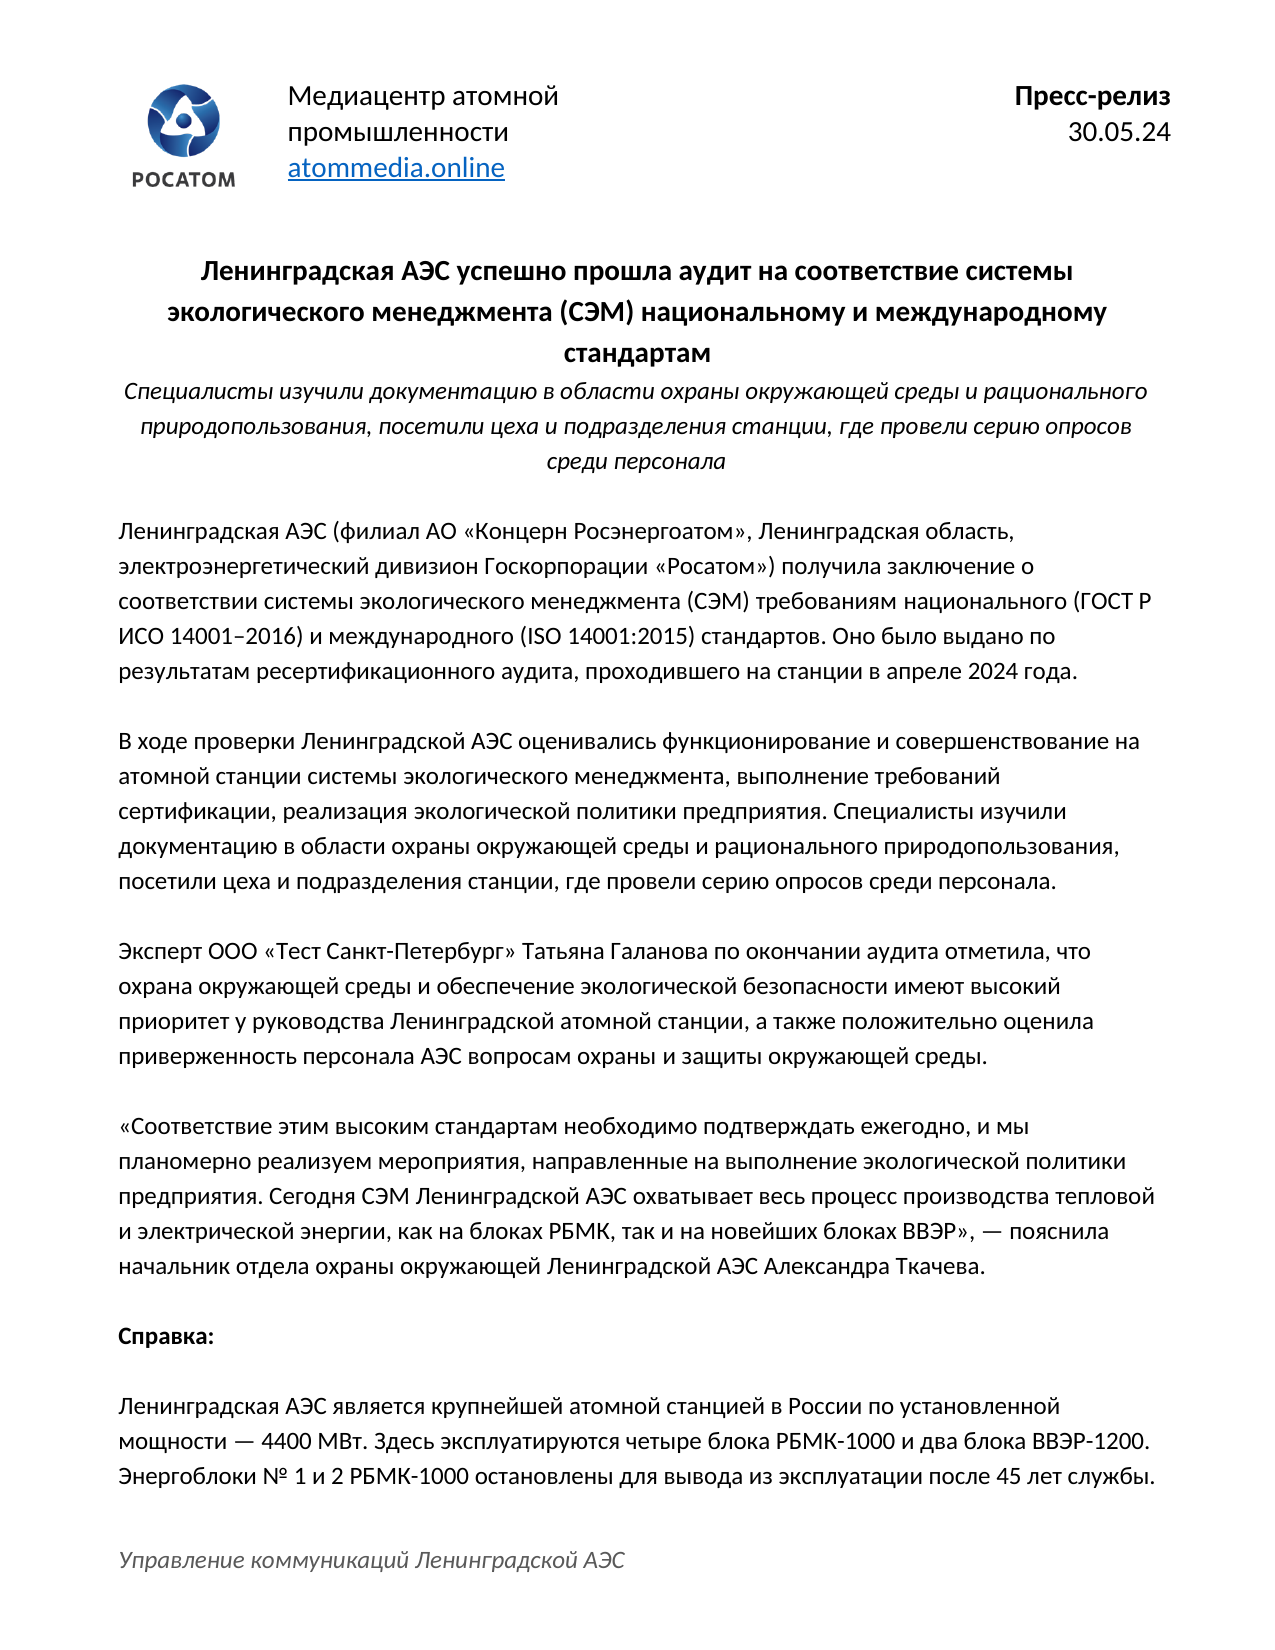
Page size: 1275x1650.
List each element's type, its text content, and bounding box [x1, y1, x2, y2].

table_header Пресс-релиз 30.05.24 [705, 78, 1240, 222]
table_header Медиацентр атомной промышленности atommedia.online [276, 78, 705, 222]
text Эксперт ООО «Тест Санкт-Петербург» Татьяна Галанова по окончании аудита отметила, что охрана окружающей среды и обеспечение экологической безопасности имеют высокий приоритет у руководства Ленинградской атомной станции, а также положительно оценила приверженность персонала АЭС вопросам охраны и защиты окружающей среды. [118, 935, 1157, 1071]
text Ленинградская АЭС успешно прошла аудит на соответствие системы экологического менеджмента (СЭМ) национальному и международному стандартам [118, 252, 1157, 370]
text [118, 1390, 1157, 1491]
text Справка: [118, 1320, 1157, 1351]
picture [132, 84, 235, 187]
table_header [118, 78, 276, 222]
text Ленинградская АЭС (филиал АО «Концерн Росэнергоатом», Ленинградская область, электроэнергетический дивизион Госкорпорации «Росатом») получила заключение о соответствии системы экологического менеджмента (СЭМ) требованиям национального (ГОСТ Р ИСО 14001–2016) и международного (ISO 14001:2015) стандартов. Оно было выдано по результатам ресертификационного аудита, проходившего на станции в апреле 2024 года. [118, 515, 1157, 686]
text Специалисты изучили документацию в области охраны окружающей среды и рационального природопользования, посетили цеха и подразделения станции, где провели серию опросов среди персонала [118, 375, 1157, 476]
text В ходе проверки Ленинградской АЭС оценивались функционирование и совершенствование на атомной станции системы экологического менеджмента, выполнение требований сертификации, реализация экологической политики предприятия. Специалисты изучили документацию в области охраны окружающей среды и рационального природопользования, посетили цеха и подразделения станции, где провели серию опросов среди персонала. [118, 725, 1157, 896]
text «Соответствие этим высоким стандартам необходимо подтверждать ежегодно, и мы планомерно реализуем мероприятия, направленные на выполнение экологической политики предприятия. Сегодня СЭМ Ленинградской АЭС охватывает весь процесс производства тепловой и электрической энергии, как на блоках РБМК, так и на новейших блоках ВВЭР», — пояснила начальник отдела охраны окружающей Ленинградской АЭС Александра Ткачева. [118, 1110, 1157, 1281]
